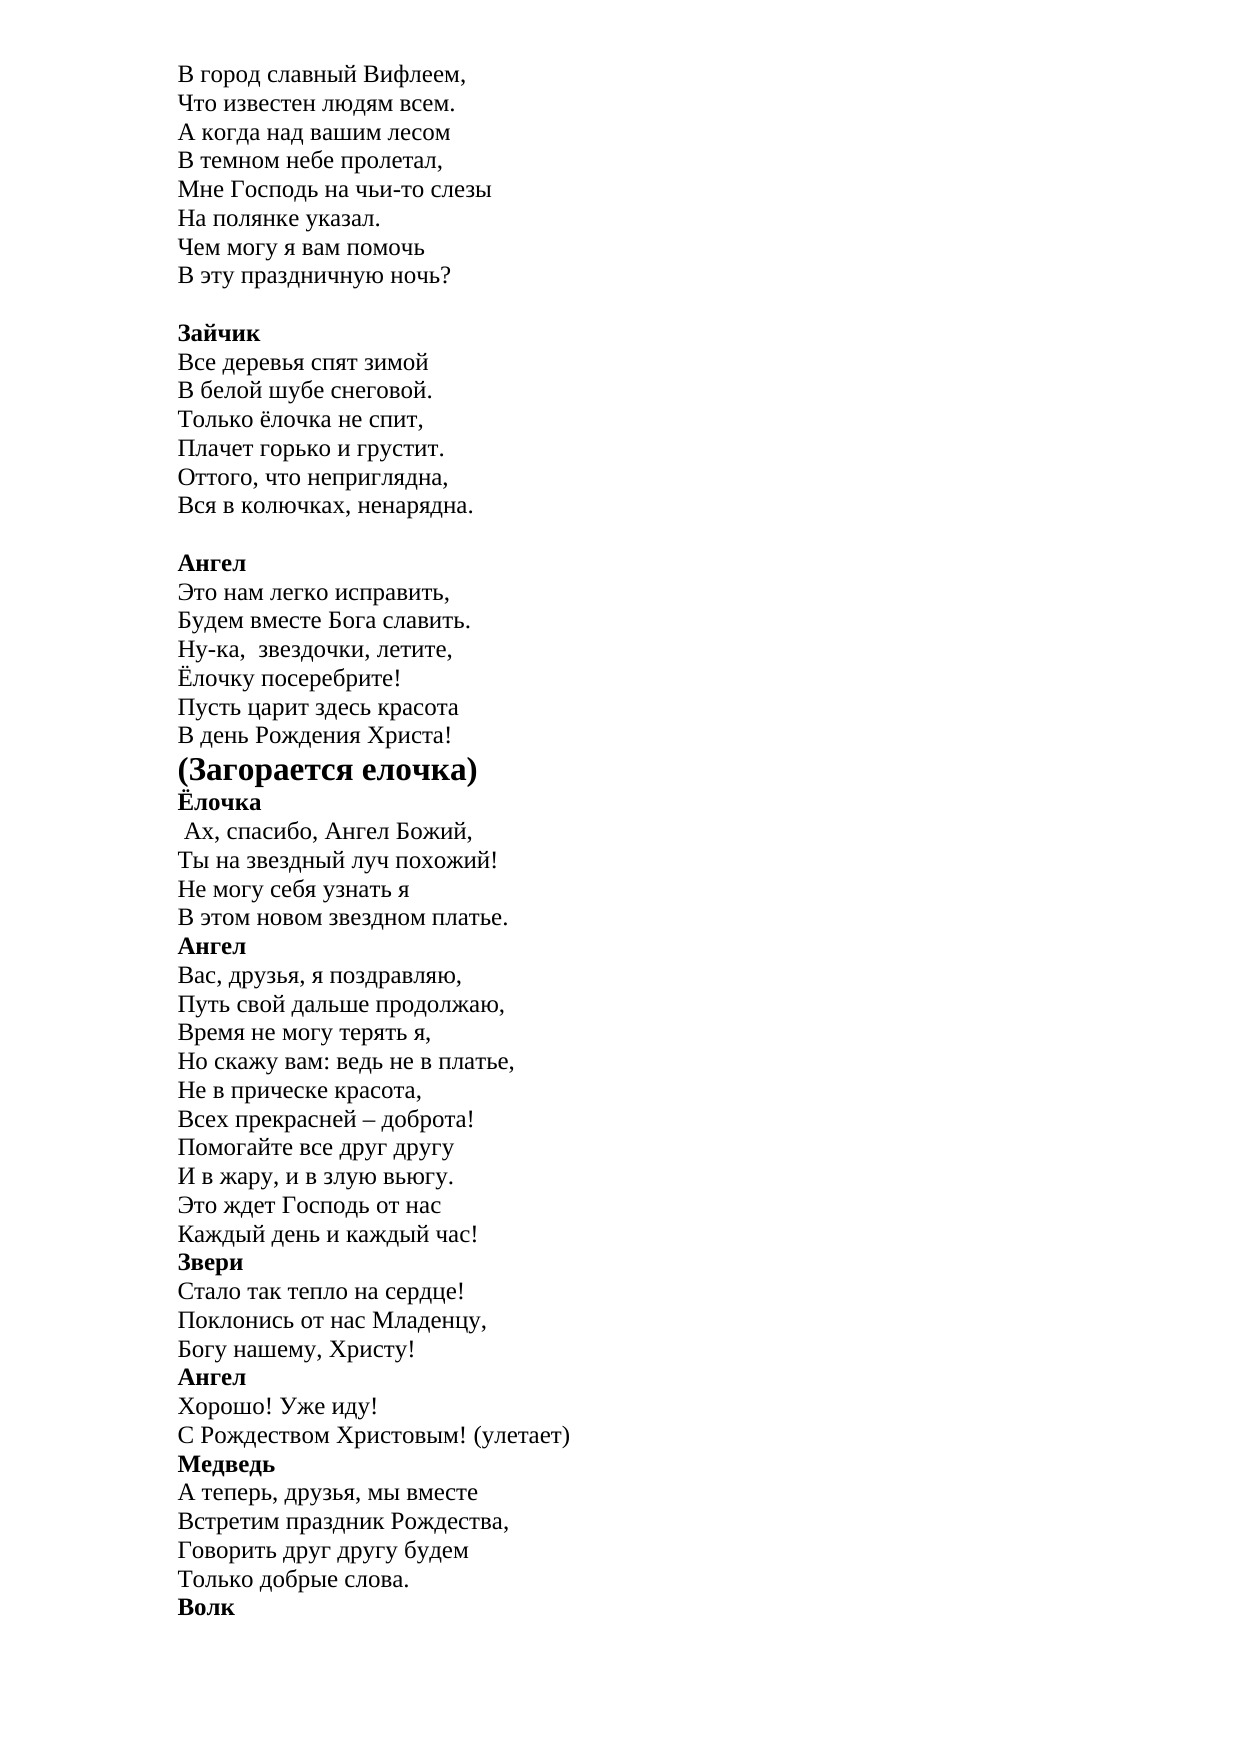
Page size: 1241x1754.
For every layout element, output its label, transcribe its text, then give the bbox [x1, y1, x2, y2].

text А теперь, друзья, мы вместе [177, 1535, 1152, 1564]
text Ёлочка [177, 845, 1152, 874]
text В белой шубе снеговой. Только ёлочка не спит, Плачет горько и грустит. Оттого, что неприглядна, Вся в колючках, ненарядна. [177, 433, 1152, 577]
text Каждый день и каждый час! [177, 1276, 1152, 1305]
text Стало так тепло на сердце! Поклонись от нас Младенцу, Богу нашему, Христу! Ангел [177, 1334, 1152, 1449]
text В этом новом звездном платье. [177, 960, 1152, 989]
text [177, 59, 1152, 117]
text Это нам легко исправить, Будем вместе Бога славить. Ну-ка, звездочки, летите, Ёлочку посеребрите! Пусть царит здесь красота [177, 634, 1152, 778]
text Встретим праздник Рождества, Говорить друг другу будем [177, 1564, 1152, 1621]
text В темном небе пролетал, Мне Господь на чьи-то слезы [177, 203, 1152, 260]
text Хорошо! Уже иду! С Рождеством Христовым! (улетает) Медведь [177, 1449, 1152, 1535]
text Зайчик [177, 375, 1152, 404]
text На полянке указал. Чем могу я вам помочь [177, 260, 1152, 318]
text В день Рождения Христа! [177, 778, 1152, 807]
text Ангел [177, 577, 1152, 634]
text Все деревья спят зимой [177, 404, 1152, 433]
text В город славный Вифлеем, Что известен людям всем. А когда над вашим лесом [177, 117, 1152, 203]
text (Загорается елочка) [177, 807, 1152, 845]
text И в жару, и в злую вьюгу. Это ждет Господь от нас [177, 1219, 1152, 1276]
text Ах, спасибо, Ангел Божий, Ты на звездный луч похожий! Не могу себя узнать я [177, 874, 1152, 960]
text Звери [177, 1305, 1152, 1334]
text В эту праздничную ночь? [177, 318, 1152, 347]
text Ангел Вас, друзья, я поздравляю, Путь свой дальше продолжаю, Время не могу терять я, Но скажу вам: ведь не в платье, Не в прическе красота, Всех прекрасней – доброта! Помогайте все друг другу [177, 989, 1152, 1219]
